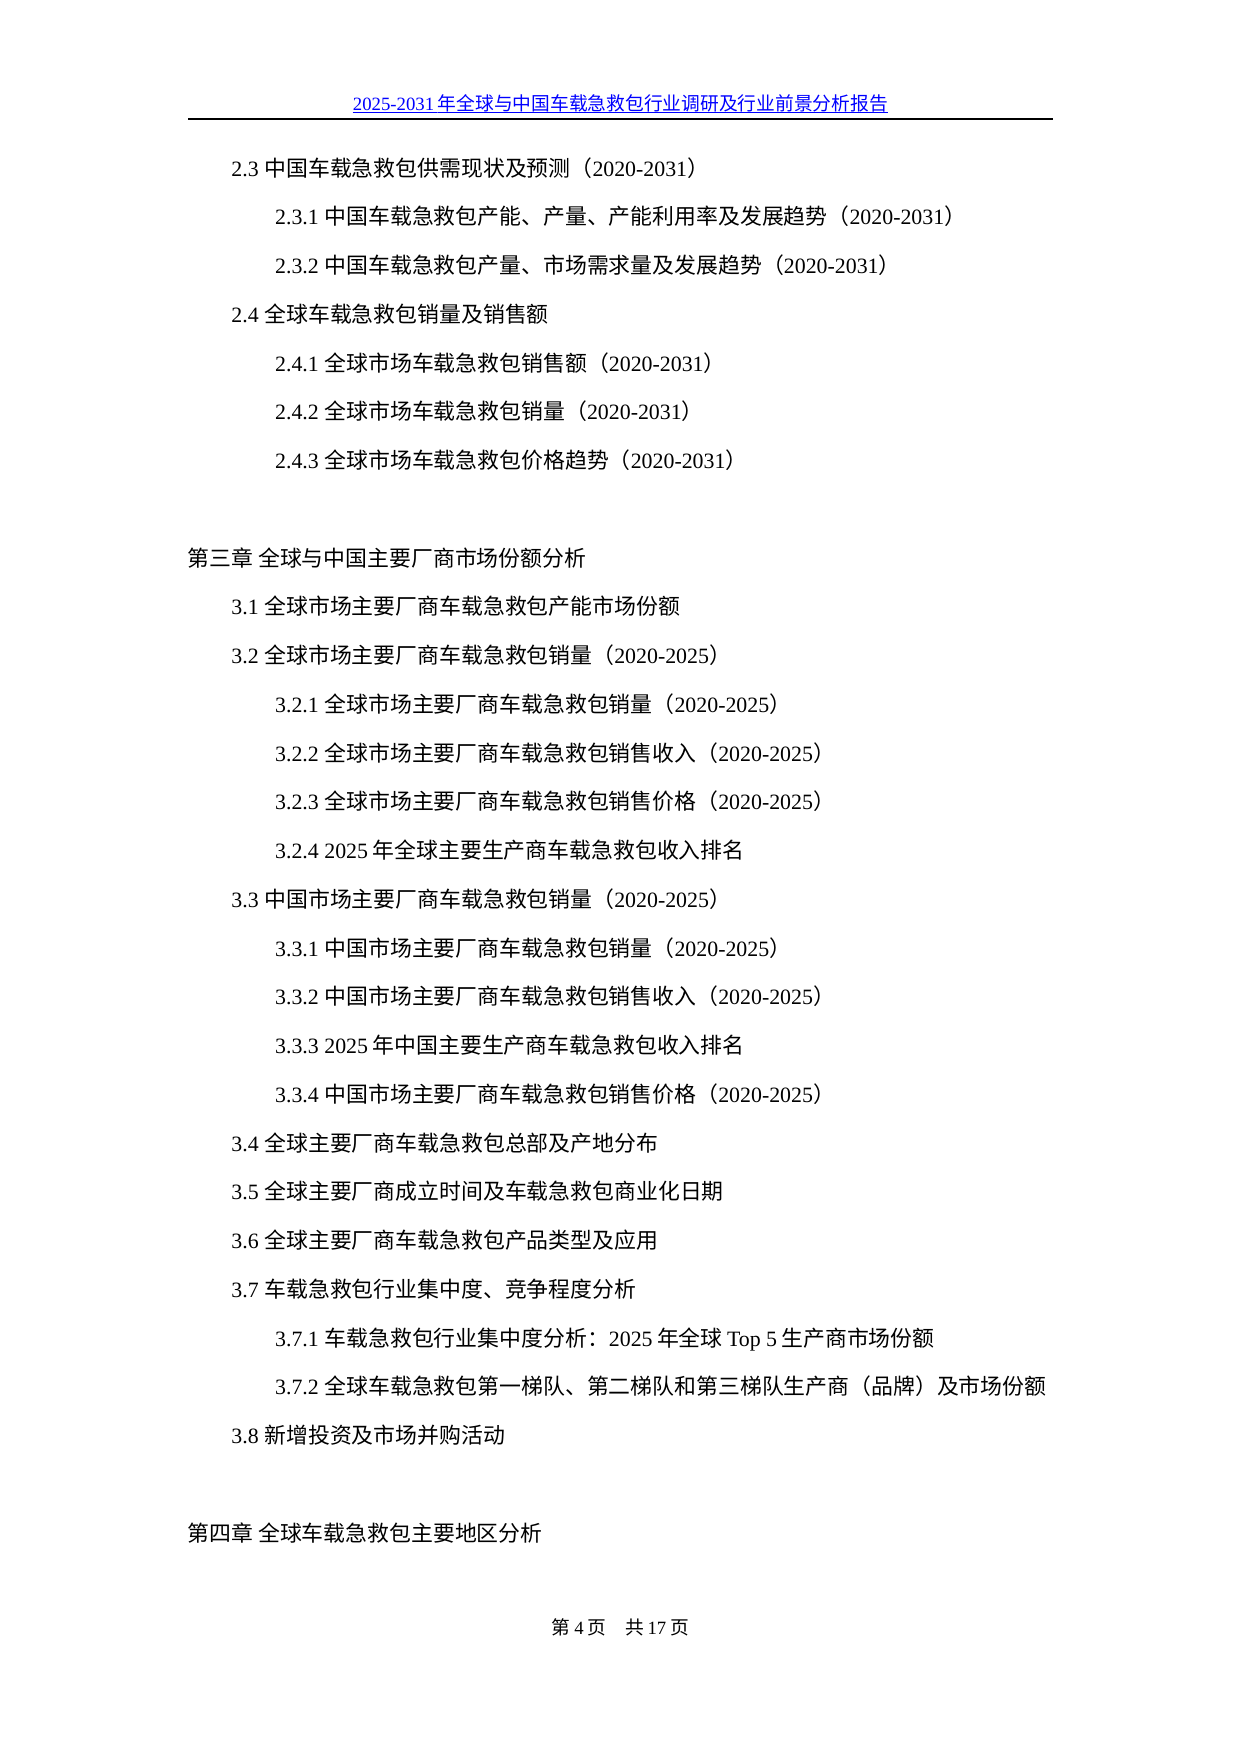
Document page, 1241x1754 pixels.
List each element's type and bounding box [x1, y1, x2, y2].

text [187, 150, 1053, 1548]
